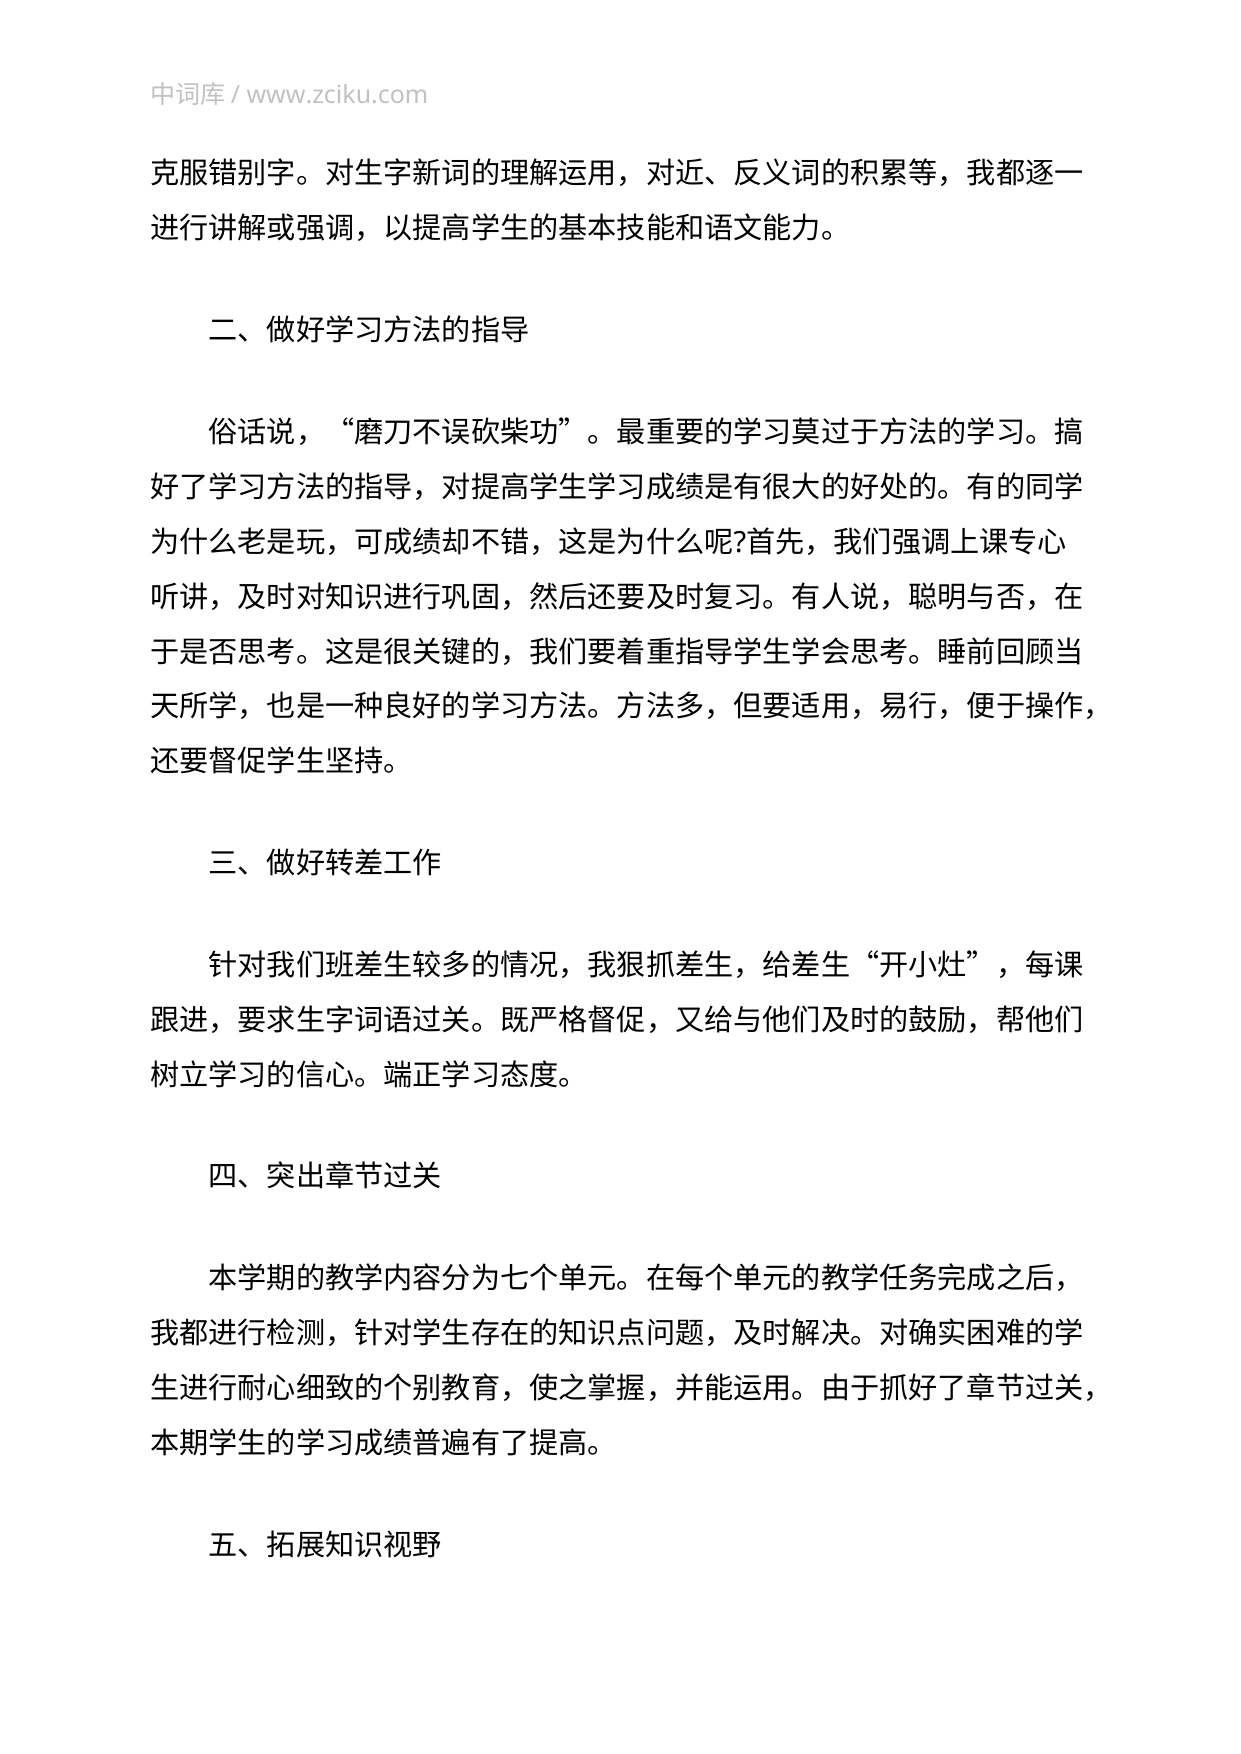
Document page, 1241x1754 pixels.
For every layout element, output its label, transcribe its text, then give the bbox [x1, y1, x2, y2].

text 四、突出章节过关 [150, 1153, 1090, 1195]
text 二、做好学习方法的指导 [150, 307, 1090, 349]
text 本学期的教学内容分为七个单元。在每个单元的教学任务完成之后，我都进行检测，针对学生存在的知识点问题，及时解决。对确实困难的学生进行耐心细致的个别教育，使之掌握，并能运用。由于抓好了章节过关，本期学生的学习成绩普遍有了提高。 [150, 1255, 1090, 1462]
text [150, 150, 1090, 247]
text 俗话说，“磨刀不误砍柴功”。最重要的学习莫过于方法的学习。搞好了学习方法的指导，对提高学生学习成绩是有很大的好处的。有的同学为什么老是玩，可成绩却不错，这是为什么呢?首先，我们强调上课专心听讲，及时对知识进行巩固，然后还要及时复习。有人说，聪明与否，在于是否思考。这是很关键的，我们要着重指导学生学会思考。睡前回顾当天所学，也是一种良好的学习方法。方法多，但要适用，易行，便于操作，还要督促学生坚持。 [150, 408, 1090, 780]
text 针对我们班差生较多的情况，我狠抓差生，给差生“开小灶”，每课跟进，要求生字词语过关。既严格督促，又给与他们及时的鼓励，帮他们树立学习的信心。端正学习态度。 [150, 941, 1090, 1093]
text 三、做好转差工作 [150, 840, 1090, 882]
text 五、拓展知识视野 [150, 1521, 1090, 1563]
